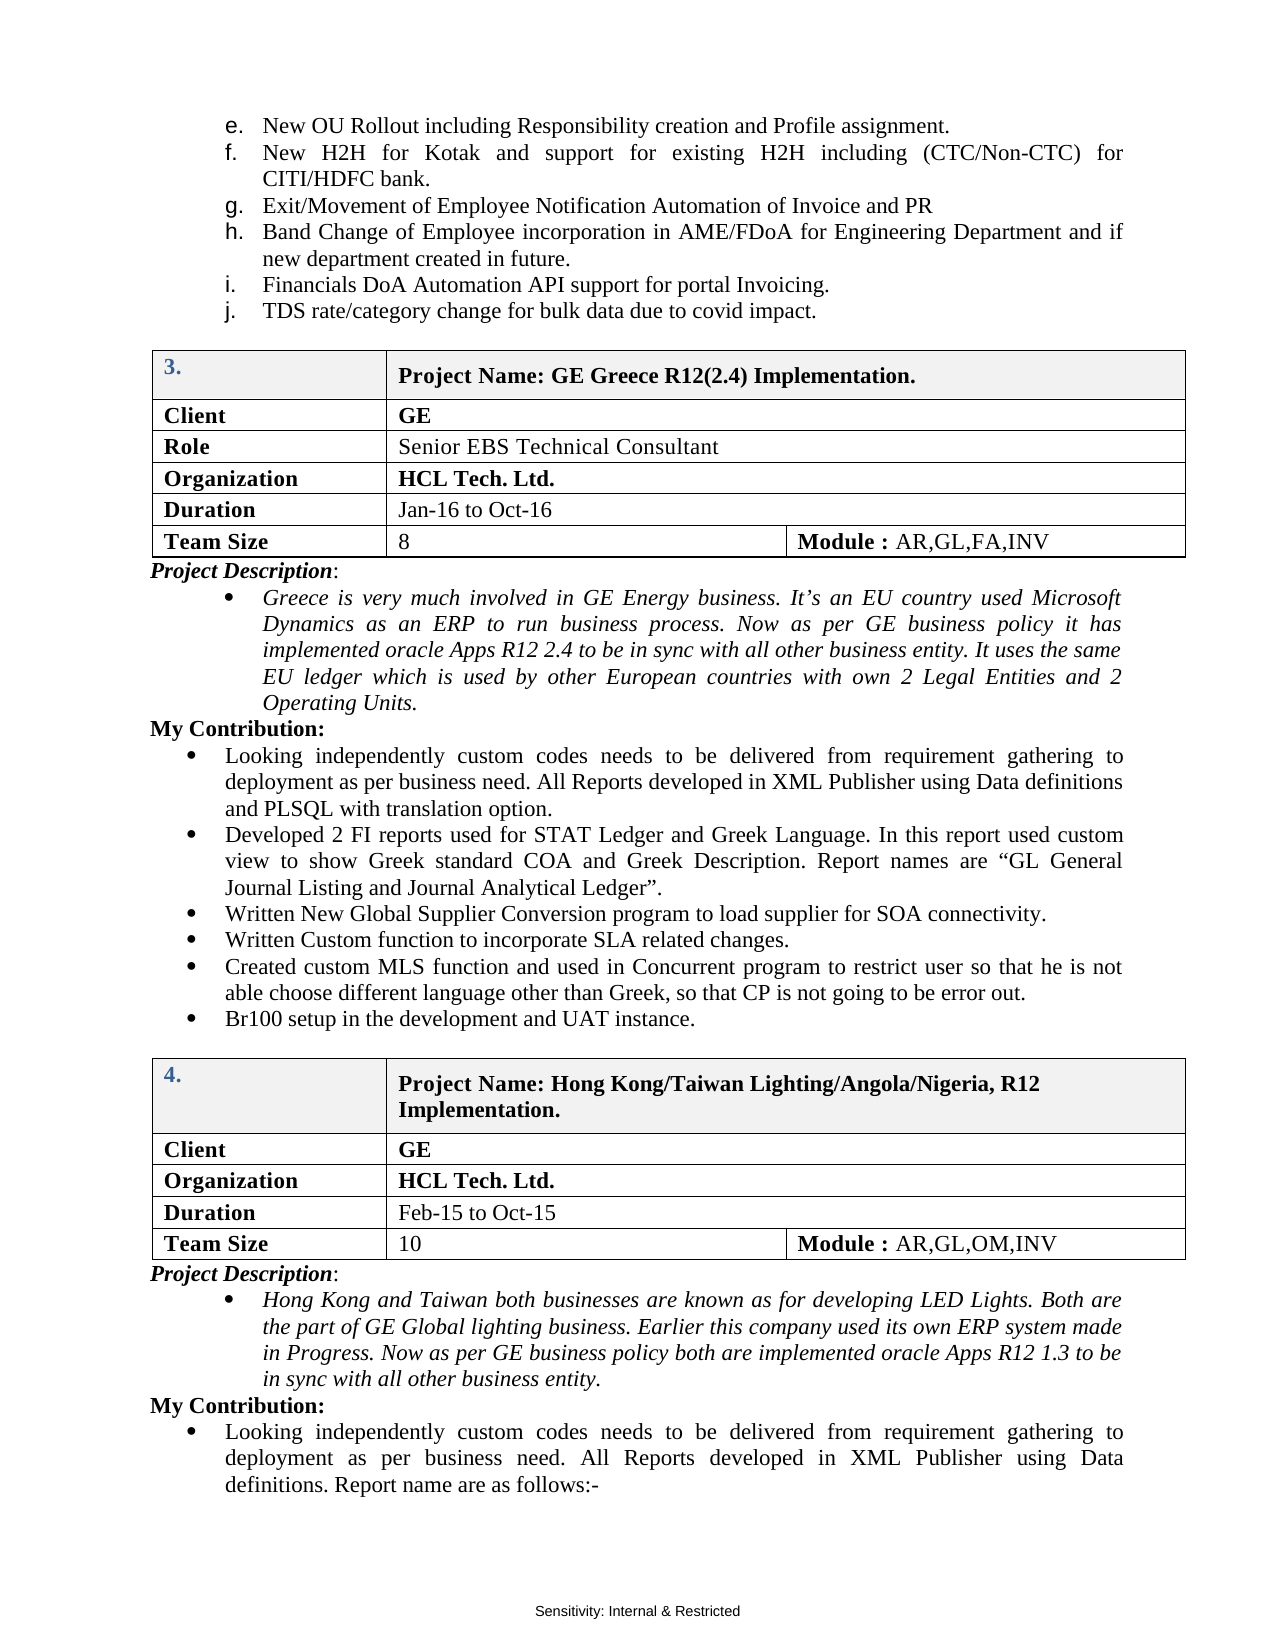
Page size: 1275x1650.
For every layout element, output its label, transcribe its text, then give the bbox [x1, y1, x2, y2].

table_cell Organization [153, 463, 386, 493]
list TDS rate/category change for bulk data due to covid impact. [225, 297, 1125, 324]
list Financials DoA Automation API support for portal Invoicing. [225, 271, 1125, 297]
table_cell HCL Tech. Ltd. [387, 463, 1185, 493]
list Band Change of Employee incorporation in AME/FDoA for Engineering Department and if new department created in future. [225, 218, 1125, 271]
table_cell Jan-16 to Oct-16 [387, 494, 1185, 525]
table_cell GE [387, 1134, 1185, 1164]
list Exit/Movement of Employee Notification Automation of Invoice and PR [225, 192, 1125, 218]
list Created custom MLS function and used in Concurrent program to restrict user so that he is not able choose different language other than Greek, so that CP is not going to be error out. [187, 953, 1125, 1005]
table_cell Duration [153, 494, 386, 525]
list Developed 2 FI reports used for STAT Ledger and Greek Language. In this report used custom view to show Greek standard COA and Greek Description. Report names are “GL General Journal Listing and Journal Analytical Ledger”. [187, 821, 1125, 900]
table_cell 8 [387, 526, 786, 556]
list New OU Rollout including Responsibility creation and Profile assignment. [225, 112, 1125, 139]
table_header Project Name: GE Greece R12(2.4) Implementation. [387, 351, 1185, 398]
list Written Custom function to incorporate SLA related changes. [187, 926, 1125, 953]
list Looking independently custom codes needs to be delivered from requirement gathering to deployment as per business need. All Reports developed in XML Publisher using Data definitions. Report name are as follows:- [187, 1418, 1125, 1497]
table_cell Module : AR,GL,OM,INV [787, 1229, 1185, 1259]
table_header 4. [153, 1059, 386, 1133]
table_cell Role [153, 431, 386, 462]
table_cell Duration [153, 1197, 386, 1227]
table_cell Client [153, 400, 386, 430]
table_cell 10 [387, 1229, 786, 1259]
list Hong Kong and Taiwan both businesses are known as for developing LED Lights. Both are the part of GE Global lighting business. Earlier this company used its own ERP system made in Progress. Now as per GE business policy both are implemented oracle Apps R12 1.3 to be in sync with all other business entity. [225, 1286, 1125, 1392]
table_cell Senior EBS Technical Consultant [387, 431, 1185, 462]
list Looking independently custom codes needs to be delivered from requirement gathering to deployment as per business need. All Reports developed in XML Publisher using Data definitions and PLSQL with translation option. [187, 742, 1125, 821]
table_cell Module : AR,GL,FA,INV [787, 526, 1185, 556]
list New H2H for Kotak and support for existing H2H including (CTC/Non-CTC) for CITI/HDFC bank. [225, 139, 1125, 192]
text Project Description: [150, 557, 1125, 584]
table_cell Team Size [153, 526, 386, 556]
list Greece is very much involved in GE Energy business. It’s an EU country used Microsoft Dynamics as an ERP to run business process. Now as per GE business policy it has implemented oracle Apps R12 2.4 to be in sync with all other business entity. It uses the same EU ledger which is used by other European countries with own 2 Legal Entities and 2 Operating Units. [225, 584, 1125, 716]
text My Contribution: [150, 716, 1125, 742]
table_header 3. [153, 351, 386, 398]
table_cell Client [153, 1134, 386, 1164]
table_cell Feb-15 to Oct-15 [387, 1197, 1185, 1227]
table_cell Organization [153, 1165, 386, 1196]
table_header Project Name: Hong Kong/Taiwan Lighting/Angola/Nigeria, R12 Implementation. [387, 1059, 1185, 1133]
text My Contribution: [150, 1392, 1125, 1418]
table_cell GE [387, 400, 1185, 430]
table_cell Team Size [153, 1229, 386, 1259]
list Br100 setup in the development and UAT instance. [187, 1005, 1125, 1032]
list Written New Global Supplier Conversion program to load supplier for SOA connectivity. [187, 900, 1125, 926]
text Project Description: [150, 1260, 1125, 1286]
table_cell HCL Tech. Ltd. [387, 1165, 1185, 1196]
